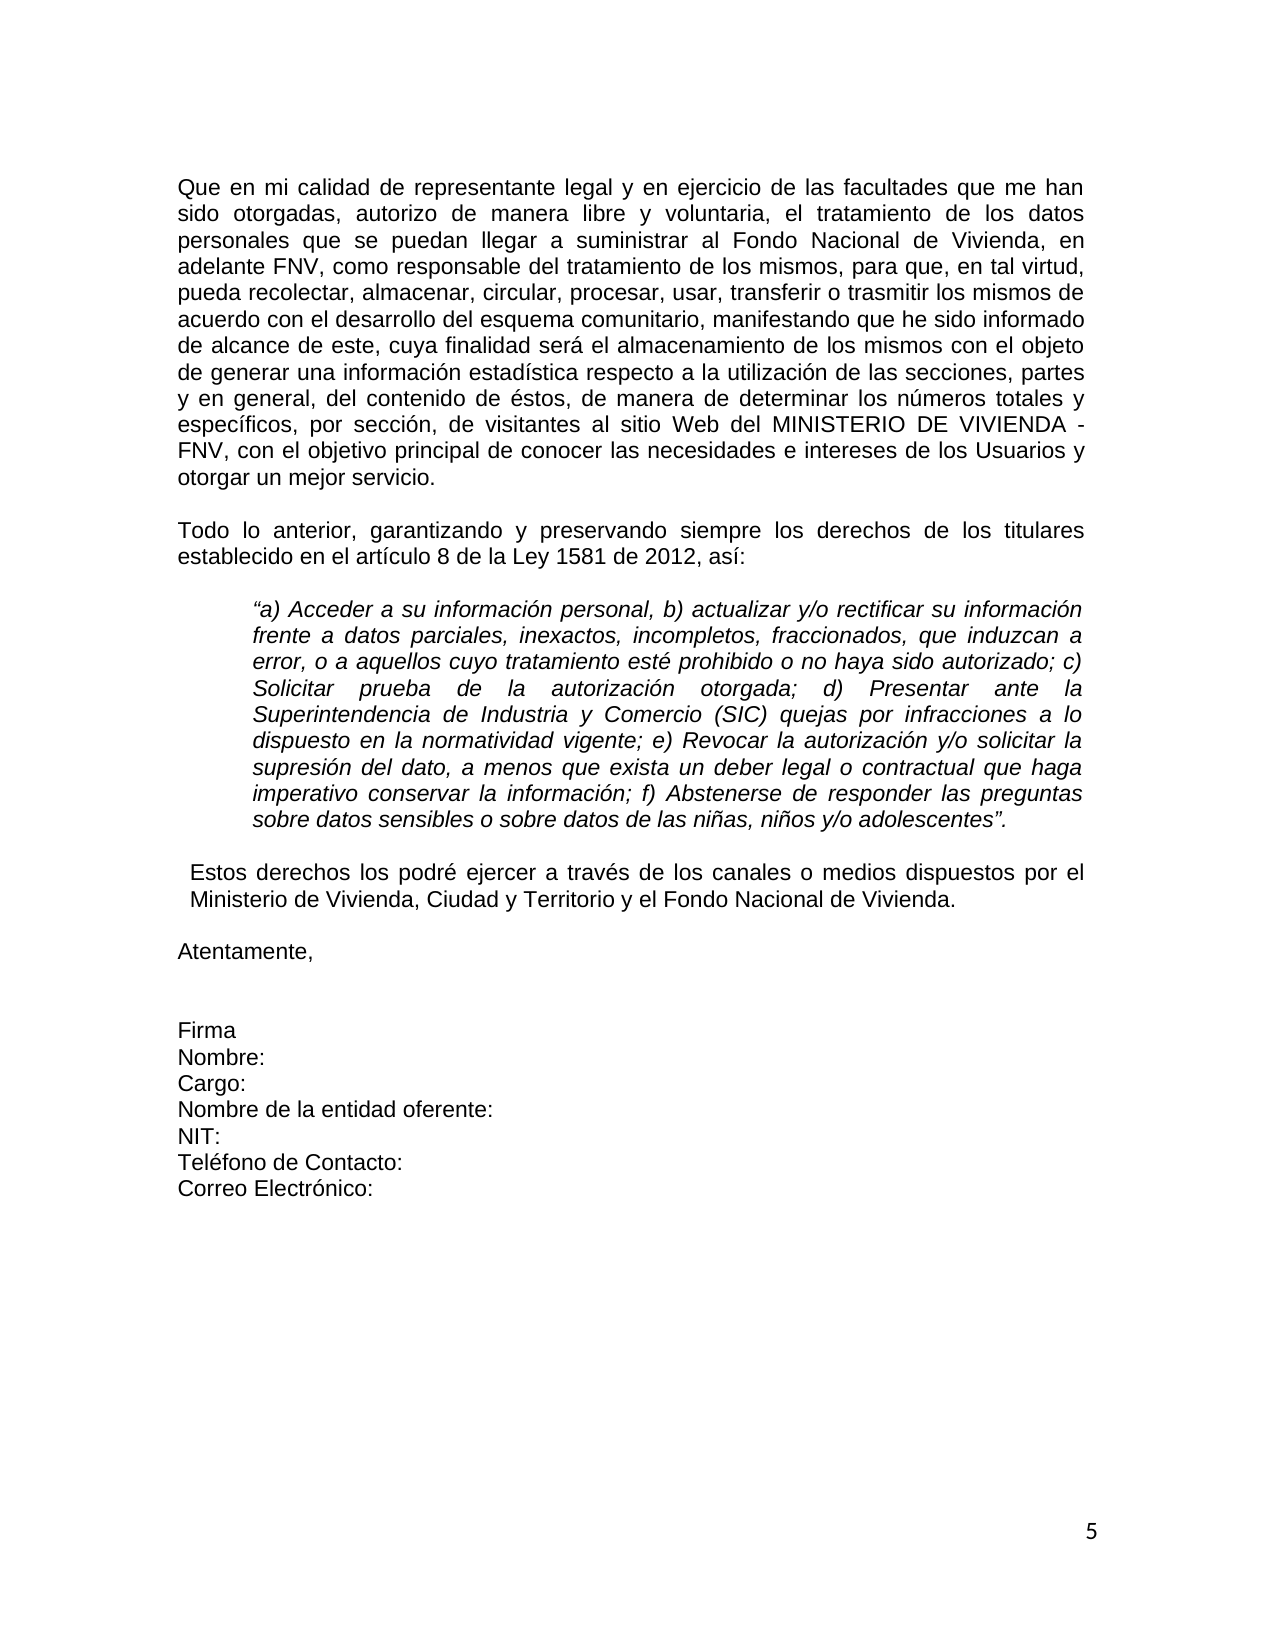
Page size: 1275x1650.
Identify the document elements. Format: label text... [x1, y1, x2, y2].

text Correo Electrónico: [177, 1175, 1098, 1202]
text Cargo: [177, 1070, 1098, 1096]
text Que en mi calidad de representante legal y en ejercicio de las facultades que me han sido otorgadas, autorizo de manera libre y voluntaria, el tratamiento de los datos personales que se puedan llegar a suministrar al Fondo Nacional de Vivienda, en adelante FNV, como responsable del tratamiento de los mismos, para que, en tal virtud, pueda recolectar, almacenar, circular, procesar, usar, transferir o trasmitir los mismos de acuerdo con el desarrollo del esquema comunitario, manifestando que he sido informado de alcance de este, cuya finalidad será el almacenamiento de los mismos con el objeto de generar una información estadística respecto a la utilización de las secciones, partes y en general, del contenido de éstos, de manera de determinar los números totales y específicos, por sección, de visitantes al sitio Web del MINISTERIO DE VIVIENDA - FNV, con el objetivo principal de conocer las necesidades e intereses de los Usuarios y otorgar un mejor servicio. [177, 174, 1085, 490]
text Teléfono de Contacto: [177, 1149, 1098, 1175]
text Nombre de la entidad oferente: [177, 1096, 1098, 1123]
text Atentamente, [177, 938, 1098, 964]
text Nombre: [177, 1044, 1098, 1070]
list Estos derechos los podré ejercer a través de los canales o medios dispuestos por el Ministerio de Vivienda, Ciudad y Territorio y el Fondo Nacional de Vivienda. [189, 859, 1085, 912]
text Todo lo anterior, garantizando y preservando siempre los derechos de los titulares establecido en el artículo 8 de la Ley 1581 de 2012, así: [177, 517, 1085, 569]
text NIT: [177, 1123, 1098, 1149]
list “a) Acceder a su información personal, b) actualizar y/o rectificar su información frente a datos parciales, inexactos, incompletos, fraccionados, que induzcan a error, o a aquellos cuyo tratamiento esté prohibido o no haya sido autorizado; c) Solicitar prueba de la autorización otorgada; d) Presentar ante la Superintendencia de Industria y Comercio (SIC) quejas por infracciones a lo dispuesto en la normatividad vigente; e) Revocar la autorización y/o solicitar la supresión del dato, a menos que exista un deber legal o contractual que haga imperativo conservar la información; f) Abstenerse de responder las preguntas sobre datos sensibles o sobre datos de las niñas, niños y/o adolescentes”. [252, 596, 1085, 833]
text Firma [177, 1017, 1098, 1044]
